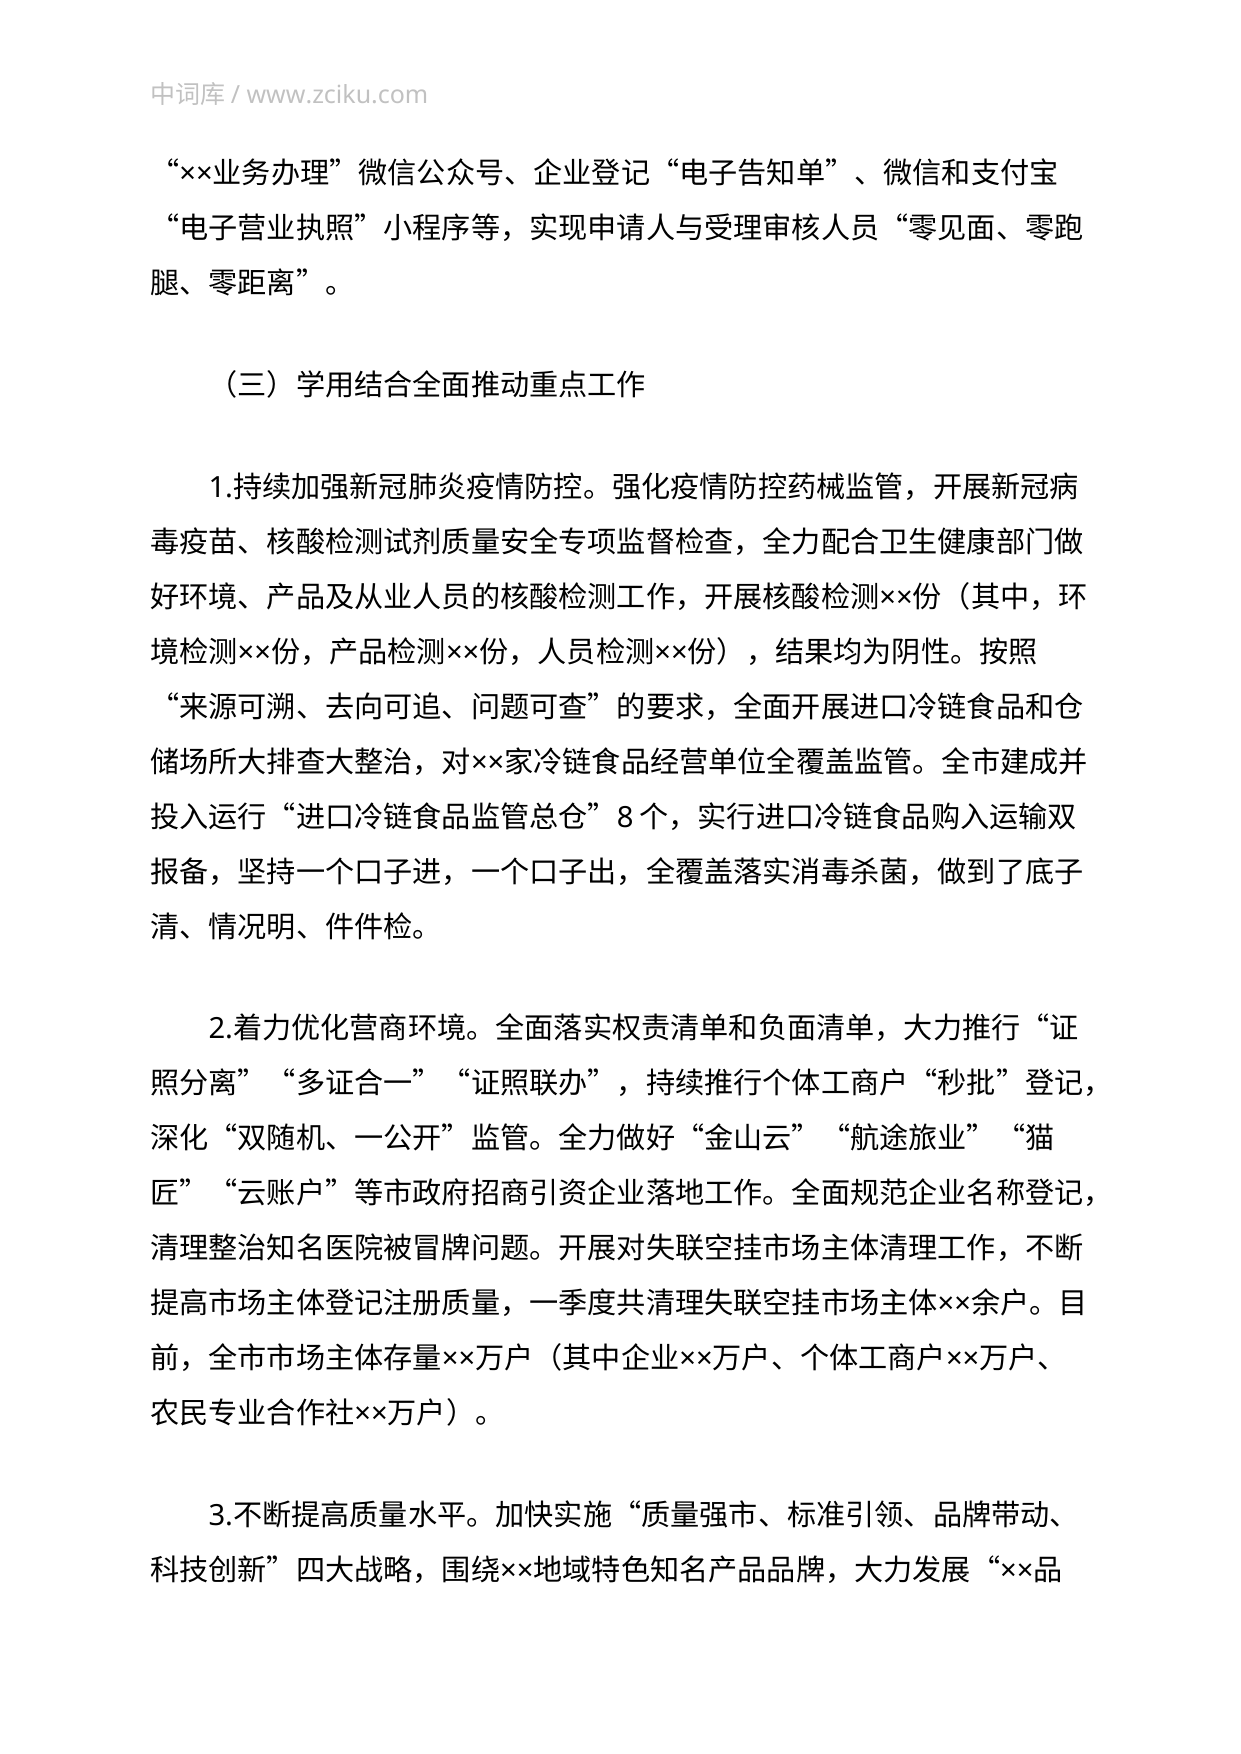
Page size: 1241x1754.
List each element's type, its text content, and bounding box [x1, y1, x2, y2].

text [150, 1491, 1090, 1589]
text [150, 150, 1090, 302]
text 2.着力优化营商环境。全面落实权责清单和负面清单，大力推行“证照分离”“多证合一”“证照联办”，持续推行个体工商户“秒批”登记，深化“双随机、一公开”监管。全力做好“金山云”“航途旅业”“猫匠”“云账户”等市政府招商引资企业落地工作。全面规范企业名称登记，清理整治知名医院被冒牌问题。开展对失联空挂市场主体清理工作，不断提高市场主体登记注册质量，一季度共清理失联空挂市场主体××余户。目前，全市市场主体存量××万户（其中企业××万户、个体工商户××万户、农民专业合作社××万户）。 [150, 1005, 1090, 1432]
text （三）学用结合全面推动重点工作 [150, 362, 1090, 404]
text 1.持续加强新冠肺炎疫情防控。强化疫情防控药械监管，开展新冠病毒疫苗、核酸检测试剂质量安全专项监督检查，全力配合卫生健康部门做好环境、产品及从业人员的核酸检测工作，开展核酸检测××份（其中，环境检测××份，产品检测××份，人员检测××份），结果均为阴性。按照“来源可溯、去向可追、问题可查”的要求，全面开展进口冷链食品和仓储场所大排查大整治，对××家冷链食品经营单位全覆盖监管。全市建成并投入运行“进口冷链食品监管总仓”8个，实行进口冷链食品购入运输双报备，坚持一个口子进，一个口子出，全覆盖落实消毒杀菌，做到了底子清、情况明、件件检。 [150, 463, 1090, 945]
